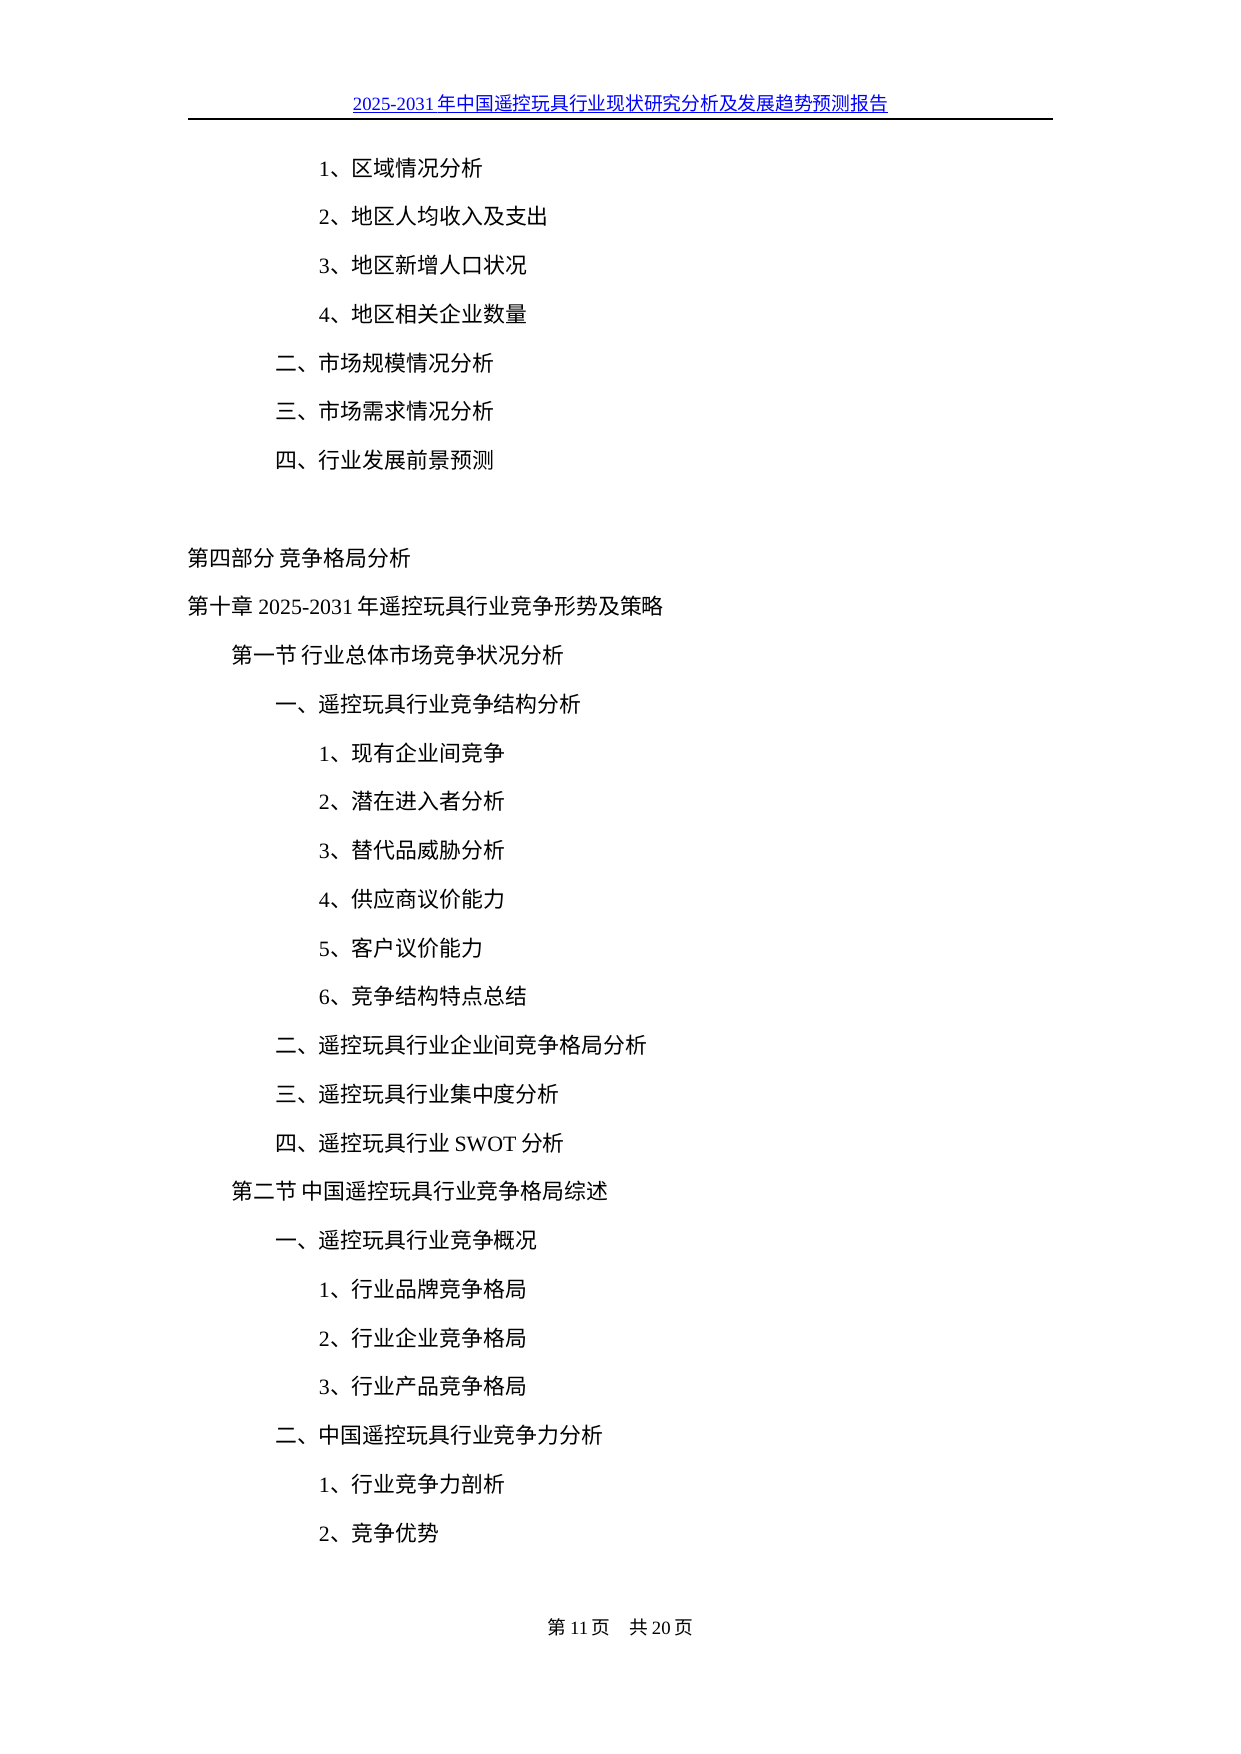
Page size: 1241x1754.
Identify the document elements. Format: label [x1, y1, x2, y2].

text [187, 150, 1053, 1548]
